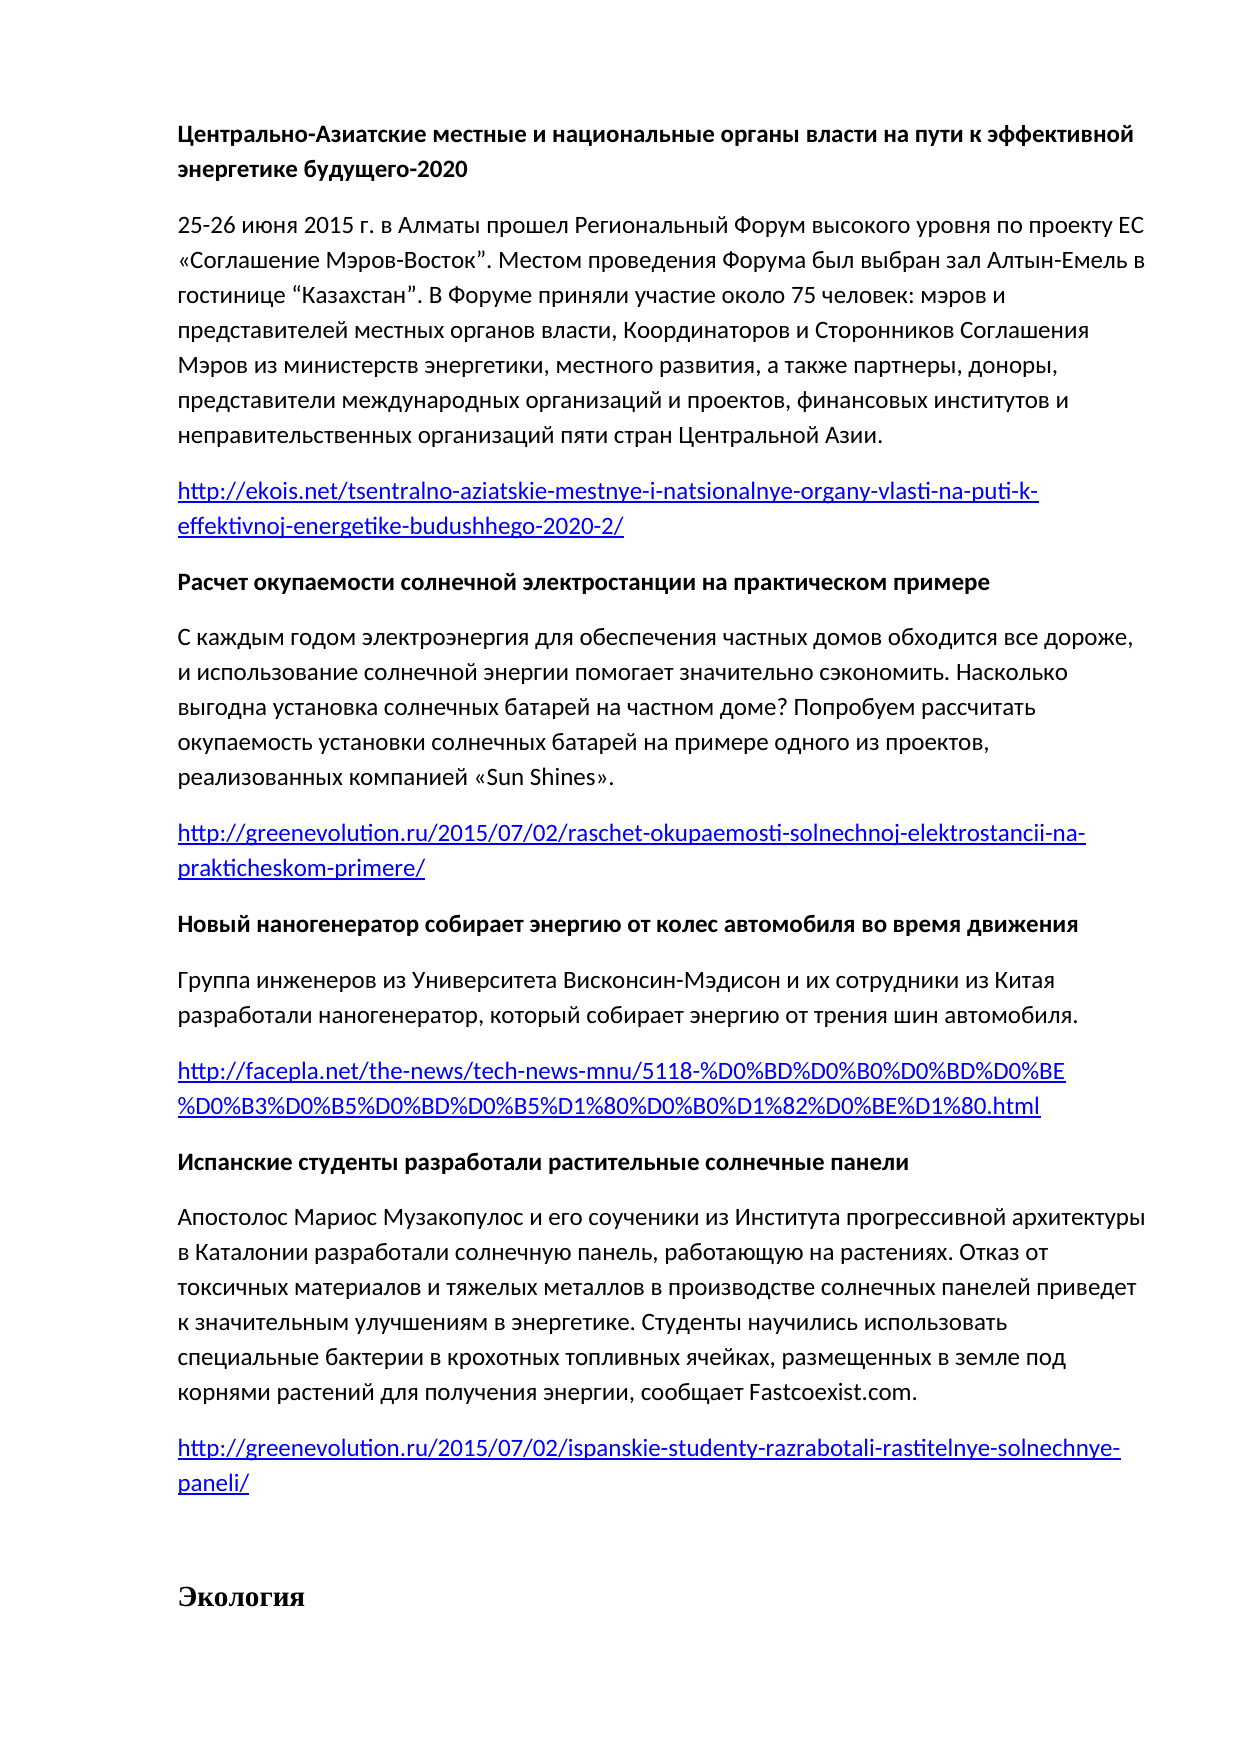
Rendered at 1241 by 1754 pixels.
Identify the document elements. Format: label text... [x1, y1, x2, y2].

text http://greenevolution.ru/2015/07/02/ispanskie-studenty-razrabotali-rastitelnye-solnechnye-paneli/ [177, 1432, 1152, 1498]
text Группа инженеров из Университета Висконсин-Мэдисон и их сотрудники из Китая разработали наногенератор, который собирает энергию от трения шин автомобиля. [177, 964, 1152, 1029]
text Новый наногенератор собирает энергию от колес автомобиля во время движения [177, 908, 1152, 939]
text С каждым годом электроэнергия для обеспечения частных домов обходится все дороже, и использование солнечной энергии помогает значительно сэкономить. Насколько выгодна установка солнечных батарей на частном доме? Попробуем рассчитать окупаемость установки солнечных батарей на примере одного из проектов, реализованных компанией «Sun Shines». [177, 621, 1152, 792]
text Центрально-Азиатские местные и национальные органы власти на пути к эффективной энергетике будущего-2020 [177, 118, 1152, 184]
text http://greenevolution.ru/2015/07/02/raschet-okupaemosti-solnechnoj-elektrostancii-na-prakticheskom-primere/ [177, 817, 1152, 883]
text 25-26 июня 2015 г. в Алматы прошел Региональный Форум высокого уровня по проекту ЕС «Соглашение Мэров-Восток”. Местом проведения Форума был выбран зал Алтын-Емель в гостинице “Казахстан”. В Форуме приняли участие около 75 человек: мэров и представителей местных органов власти, Координаторов и Сторонников Соглашения Мэров из министерств энергетики, местного развития, а также партнеры, доноры, представители международных организаций и проектов, финансовых институтов и неправительственных организаций пяти стран Центральной Азии. [177, 209, 1152, 449]
text http://ekois.net/tsentralno-aziatskie-mestnye-i-natsionalnye-organy-vlasti-na-puti-k-effektivnoj-energetike-budushhego-2020-2/ [177, 475, 1152, 540]
text http://facepla.net/the-news/tech-news-mnu/5118-%D0%BD%D0%B0%D0%BD%D0%BE%D0%B3%D0%B5%D0%BD%D0%B5%D1%80%D0%B0%D1%82%D0%BE%D1%80.html [177, 1055, 1152, 1120]
text Испанские студенты разработали растительные солнечные панели [177, 1146, 1152, 1176]
text Экология [177, 1579, 1152, 1612]
text Расчет окупаемости солнечной электростанции на практическом примере [177, 566, 1152, 596]
text Апостолос Мариос Музакопулос и его соученики из Института прогрессивной архитектуры в Каталонии разработали солнечную панель, работающую на растениях. Отказ от токсичных материалов и тяжелых металлов в производстве солнечных панелей приведет к значительным улучшениям в энергетике. Студенты научились использовать специальные бактерии в крохотных топливных ячейках, размещенных в земле под корнями растений для получения энергии, сообщает Fastcoexist.com. [177, 1201, 1152, 1407]
